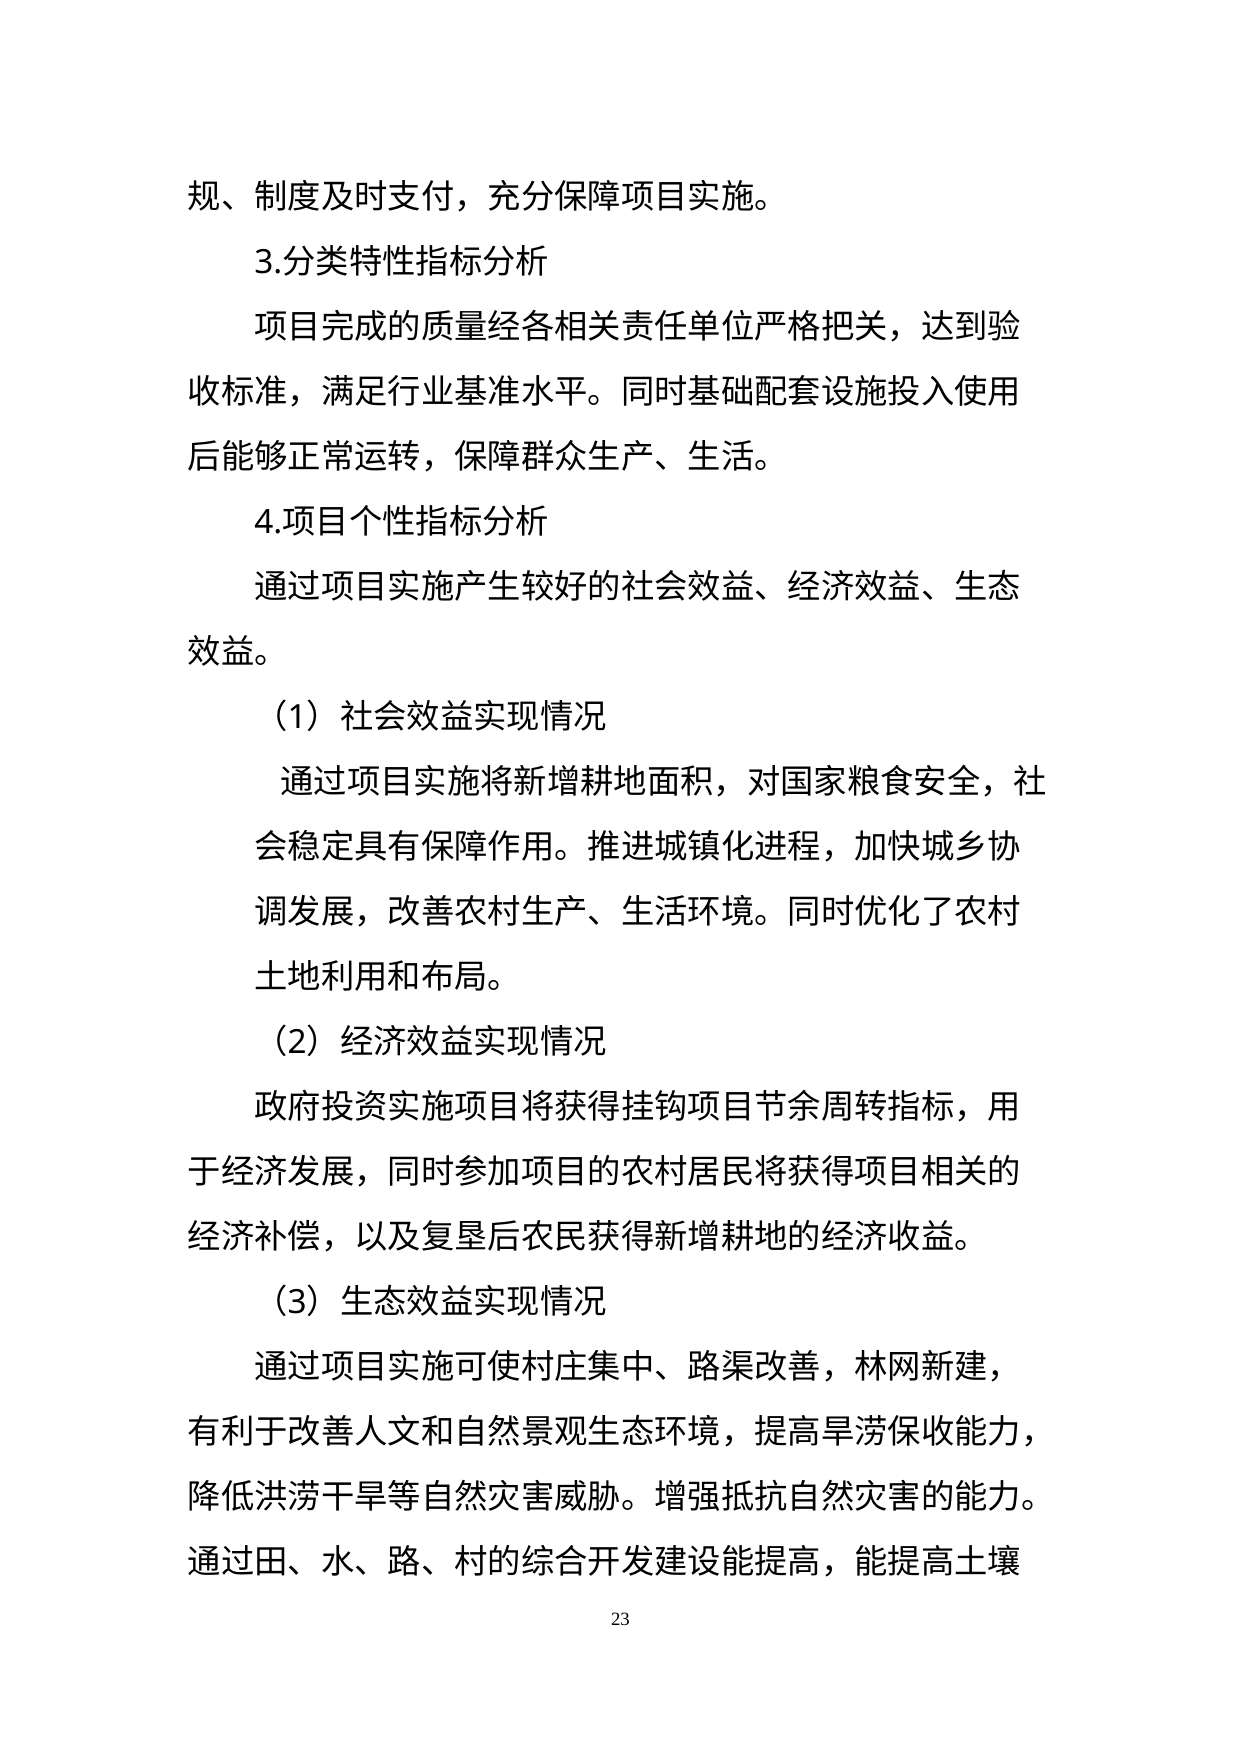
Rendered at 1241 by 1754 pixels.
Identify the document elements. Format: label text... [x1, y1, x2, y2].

text （3）生态效益实现情况 [187, 1267, 1053, 1332]
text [187, 1332, 1053, 1592]
text （1）社会效益实现情况 [187, 682, 1053, 747]
text 政府投资实施项目将获得挂钩项目节余周转指标，用于经济发展，同时参加项目的农村居民将获得项目相关的经济补偿，以及复垦后农民获得新增耕地的经济收益。 [187, 1072, 1053, 1267]
text 4.项目个性指标分析 [187, 487, 1053, 552]
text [187, 162, 1053, 227]
text 通过项目实施产生较好的社会效益、经济效益、生态效益。 [187, 552, 1053, 682]
text （2）经济效益实现情况 [187, 1007, 1053, 1072]
text 3.分类特性指标分析 [187, 227, 1053, 292]
text 项目完成的质量经各相关责任单位严格把关，达到验收标准，满足行业基准水平。同时基础配套设施投入使用后能够正常运转，保障群众生产、生活。 [187, 292, 1053, 487]
text 通过项目实施将新增耕地面积，对国家粮食安全，社会稳定具有保障作用。推进城镇化进程，加快城乡协调发展，改善农村生产、生活环境。同时优化了农村土地利用和布局。 [254, 747, 1053, 1007]
